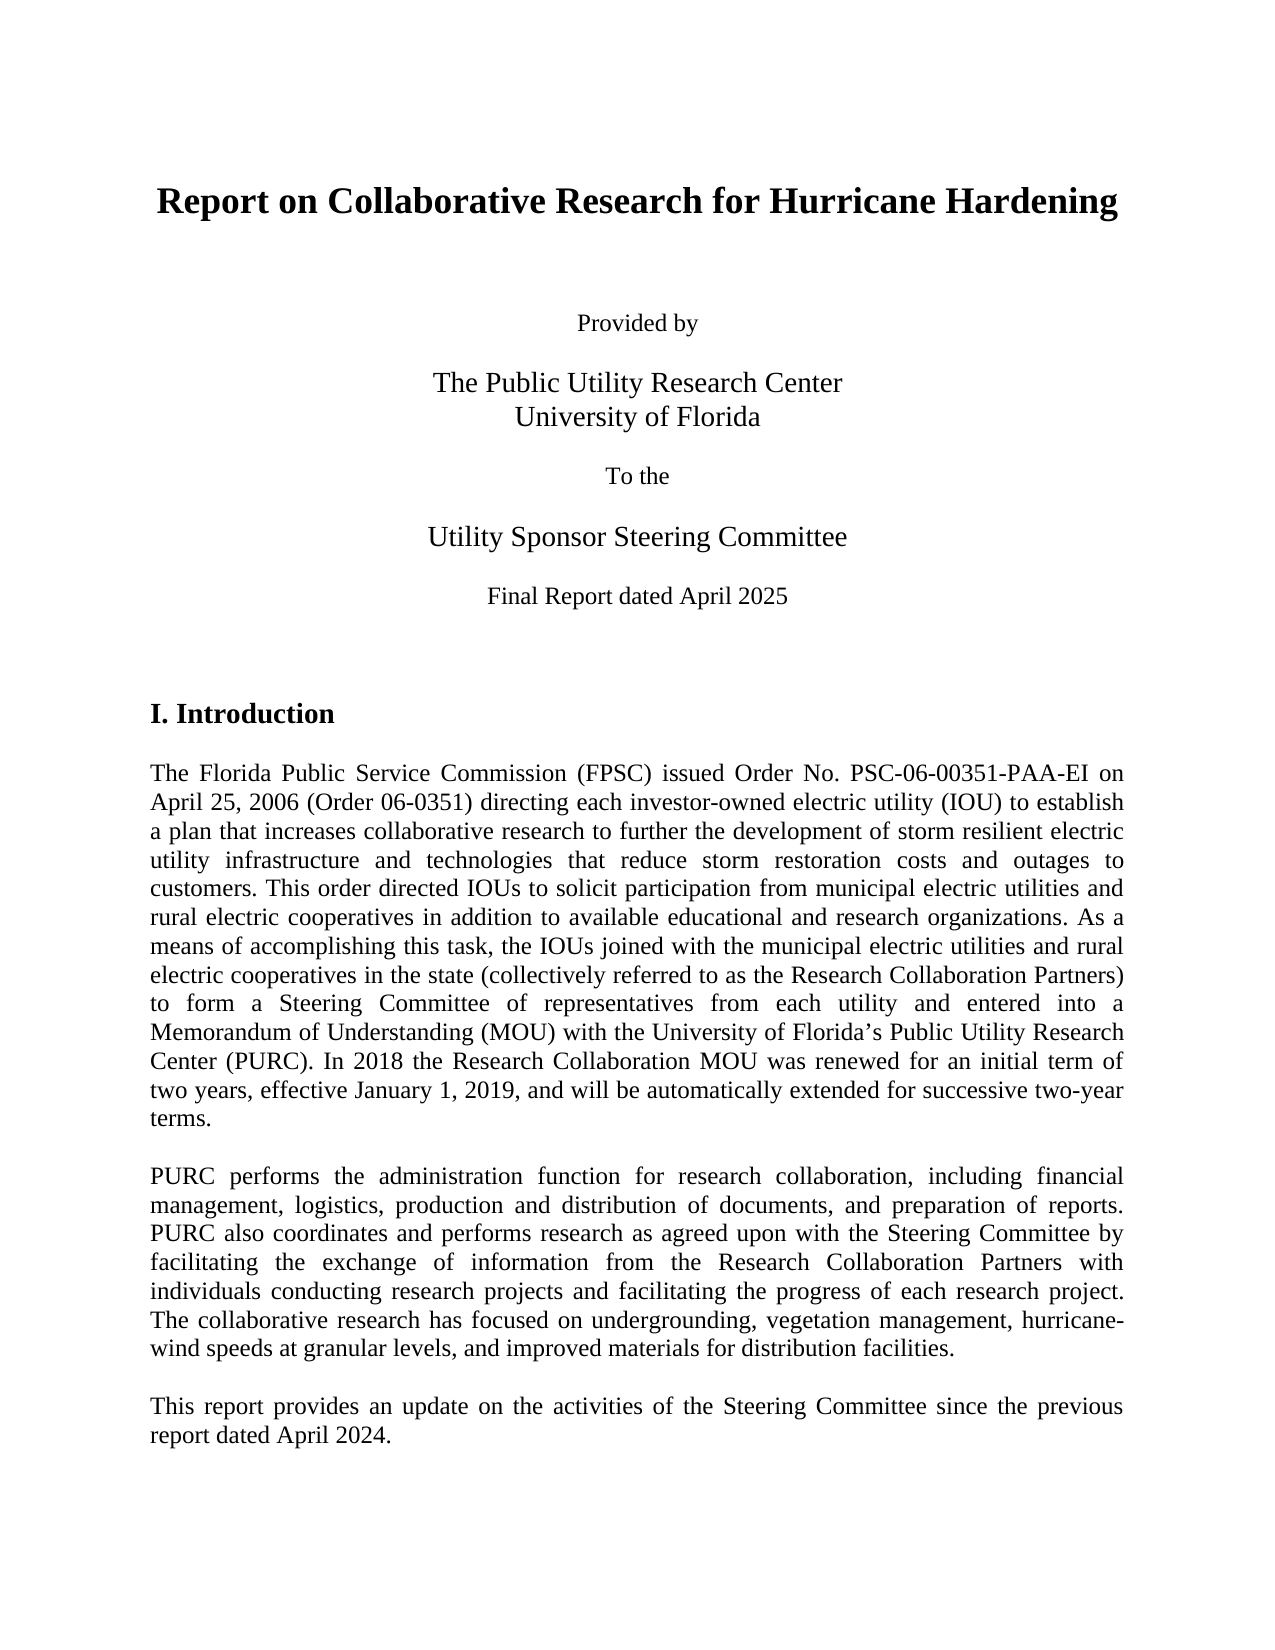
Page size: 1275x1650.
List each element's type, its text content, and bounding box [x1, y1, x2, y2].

text This report provides an update on the activities of the Steering Committee since the previous report dated April 2024. [150, 1391, 1125, 1448]
text PURC performs the administration function for research collaboration, including financial management, logistics, production and distribution of documents, and preparation of reports. PURC also coordinates and performs research as agreed upon with the Steering Committee by facilitating the exchange of information from the Research Collaboration Partners with individuals conducting research projects and facilitating the progress of each research project. The collaborative research has focused on undergrounding, vegetation management, hurricane-wind speeds at granular levels, and improved materials for distribution facilities. [150, 1161, 1125, 1362]
text University of Florida [150, 399, 1125, 433]
text Utility Sponsor Steering Committee [150, 519, 1125, 552]
text To the [150, 461, 1125, 490]
text The Florida Public Service Commission (FPSC) issued Order No. PSC-06-00351-PAA-EI on April 25, 2006 (Order 06-0351) directing each investor-owned electric utility (IOU) to establish a plan that increases collaborative research to further the development of storm resilient electric utility infrastructure and technologies that reduce storm restoration costs and outages to customers. This order directed IOUs to solicit participation from municipal electric utilities and rural electric cooperatives in addition to available educational and research organizations. As a means of accomplishing this task, the IOUs joined with the municipal electric utilities and rural electric cooperatives in the state (collectively referred to as the Research Collaboration Partners) to form a Steering Committee of representatives from each utility and entered into a Memorandum of Understanding (MOU) with the University of Florida’s Public Utility Research Center (PURC). In 2018 the Research Collaboration MOU was renewed for an initial term of two years, effective January 1, 2019, and will be automatically extended for successive two-year terms. [150, 758, 1125, 1132]
text Provided by [150, 308, 1125, 337]
text The Public Utility Research Center [150, 366, 1125, 399]
text I. Introduction [150, 696, 1125, 730]
text Final Report dated April 2025 [150, 581, 1125, 610]
text Report on Collaborative Research for Hurricane Hardening [150, 179, 1125, 222]
